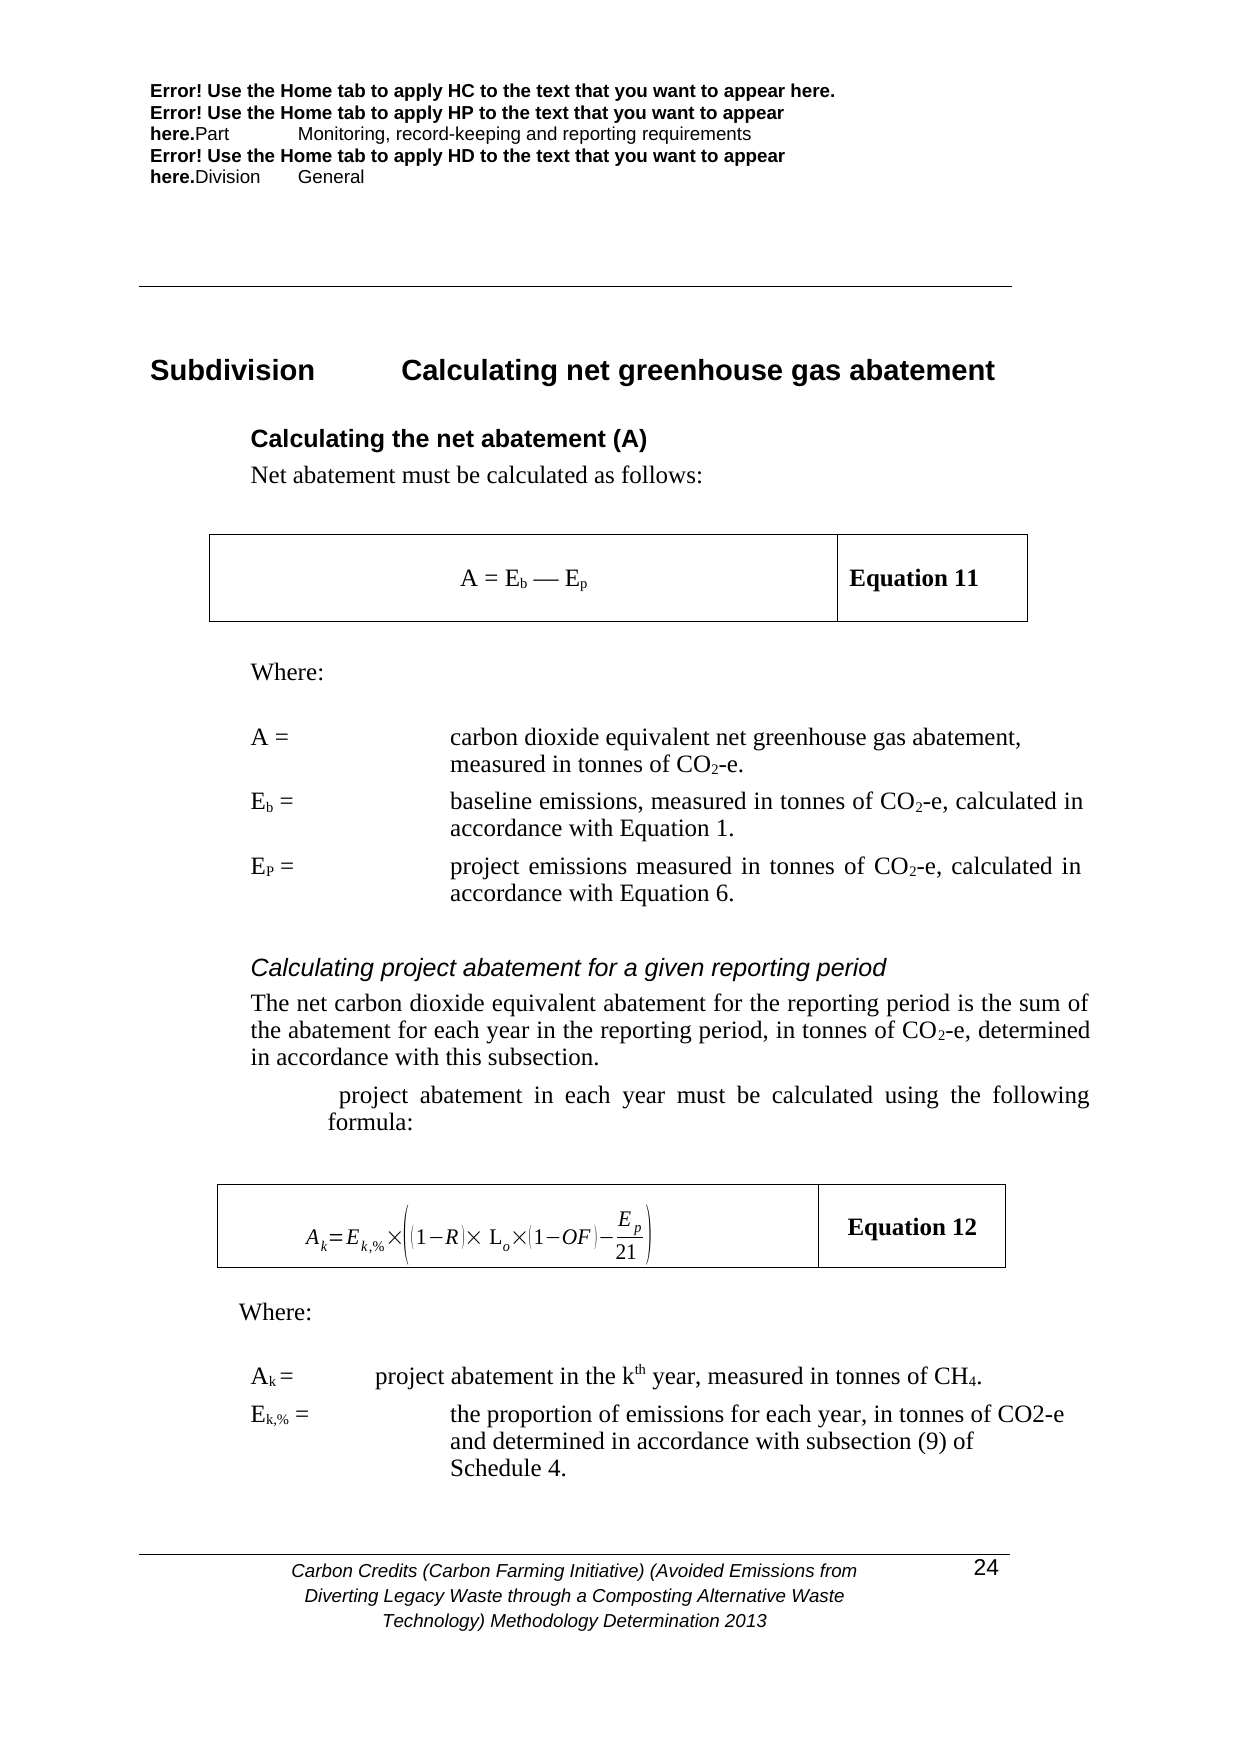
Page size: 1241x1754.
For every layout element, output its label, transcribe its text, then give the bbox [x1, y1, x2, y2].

text project abatement in each year must be calculated using the following formula: [150, 1081, 1090, 1136]
text Net abatement must be calculated as follows: [150, 462, 1090, 489]
text Where: [150, 659, 1090, 713]
table_header Equation 11 [838, 535, 1027, 621]
text Subdivision Calculating net greenhouse gas abatement [150, 353, 1090, 387]
text Eb = baseline emissions, measured in tonnes of CO2-e, calculated in accordance with Equation 1. [150, 788, 1090, 842]
text Ek,% = the proportion of emissions for each year, in tonnes of CO2-e [150, 1400, 1090, 1427]
text Ak = project abatement in the kth year, measured in tonnes of CH4. [150, 1363, 1090, 1390]
text Calculating project abatement for a given reporting period [250, 953, 1090, 981]
table_header Equation 12 [819, 1185, 1005, 1267]
table_header [218, 1185, 818, 1267]
text The net carbon dioxide equivalent abatement for the reporting period is the sum of the abatement for each year in the reporting period, in tonnes of CO2-e, determined in accordance with this subsection. [150, 990, 1090, 1071]
text Where: [238, 1297, 1090, 1326]
text A = carbon dioxide equivalent net greenhouse gas abatement, measured in tonnes of CO2-e. [150, 723, 1090, 778]
text EP = project emissions measured in tonnes of CO2-e, calculated in accordance with Equation 6. [150, 853, 1090, 907]
table_header A = Eb — Ep [210, 535, 837, 621]
text and determined in accordance with subsection (9) of Schedule 4. [349, 1427, 1090, 1482]
text Calculating the net abatement (A) [150, 424, 1090, 453]
